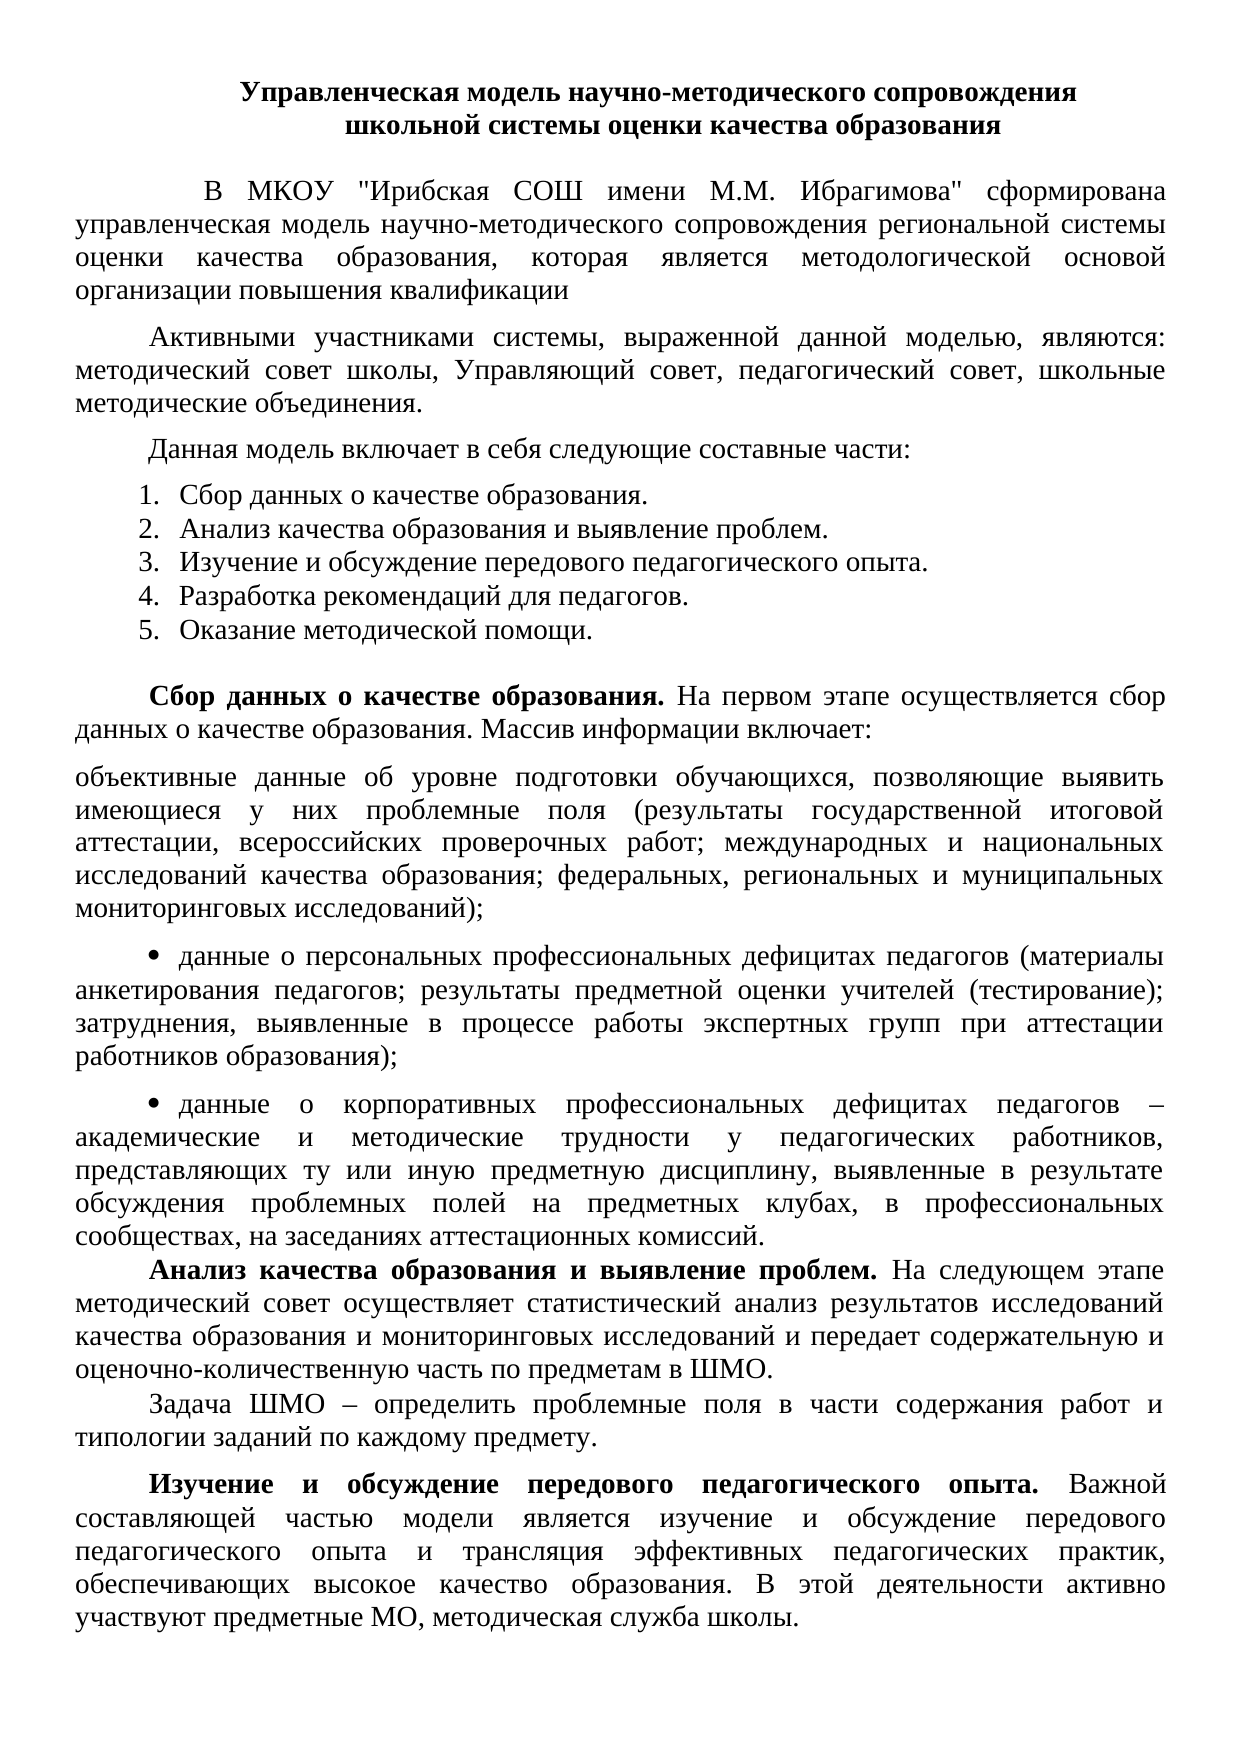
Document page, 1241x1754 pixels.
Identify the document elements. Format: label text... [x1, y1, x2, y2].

text Активными участниками системы, выраженной данной моделью, являются: методический совет школы, Управляющий совет, педагогический совет, школьные методические объединения. [75, 320, 1167, 418]
text объективные данные об уровне подготовки обучающихся, позволяющие выявить имеющиеся у них проблемные поля (результаты государственной итоговой аттестации, всероссийских проверочных работ; международных и национальных исследований качества образования; федеральных, региональных и муниципальных мониторинговых исследований); [75, 760, 1164, 923]
list данные о корпоративных профессиональных дефицитах педагогов – академические и методические трудности у педагогических работников, представляющих ту или иную предметную дисциплину, выявленные в результате обсуждения проблемных полей на предметных клубах, в профессиональных сообществах, на заседаниях аттестационных комиссий. [75, 1087, 1164, 1252]
text Анализ качества образования и выявление проблем. На следующем этапе методический совет осуществляет статистический анализ результатов исследований качества образования и мониторинговых исследований и передает содержательную и оценочно-количественную часть по предметам в ШМО. [75, 1253, 1164, 1385]
list Сбор данных о качестве образования. [138, 477, 1167, 511]
list Анализ качества образования и выявление проблем. [138, 511, 1167, 544]
text В МКОУ "Ирибская СОШ имени М.М. Ибрагимова" сформирована управленческая модель научно-методического сопровождения региональной системы оценки качества образования, которая является методологической основой организации повышения квалификации [75, 174, 1167, 306]
list Оказание методической помощи. [138, 612, 1167, 646]
text Сбор данных о качестве образования. На первом этапе осуществляется сбор данных о качестве образования. Массив информации включает: [75, 679, 1167, 744]
text Данная модель включает в себя следующие составные части: [148, 431, 1167, 465]
list данные о персональных профессиональных дефицитах педагогов (материалы анкетирования педагогов; результаты предметной оценки учителей (тестирование); затруднения, выявленные в процессе работы экспертных групп при аттестации работников образования); [75, 939, 1164, 1071]
text Изучение и обсуждение передового педагогического опыта. Важной составляющей частью модели является изучение и обсуждение передового педагогического опыта и трансляция эффективных педагогических практик, обеспечивающих высокое качество образования. В этой деятельности активно участвуют предметные МО, методическая служба школы. [75, 1467, 1167, 1633]
text Задача ШМО – определить проблемные поля в части содержания работ и типологии заданий по каждому предмету. [75, 1387, 1164, 1453]
list Изучение и обсуждение передового педагогического опыта. [138, 544, 1167, 578]
text Управленческая модель научно-методического сопровождения школьной системы оценки качества образования [237, 76, 1079, 141]
list Разработка рекомендаций для педагогов. [75, 579, 1167, 612]
